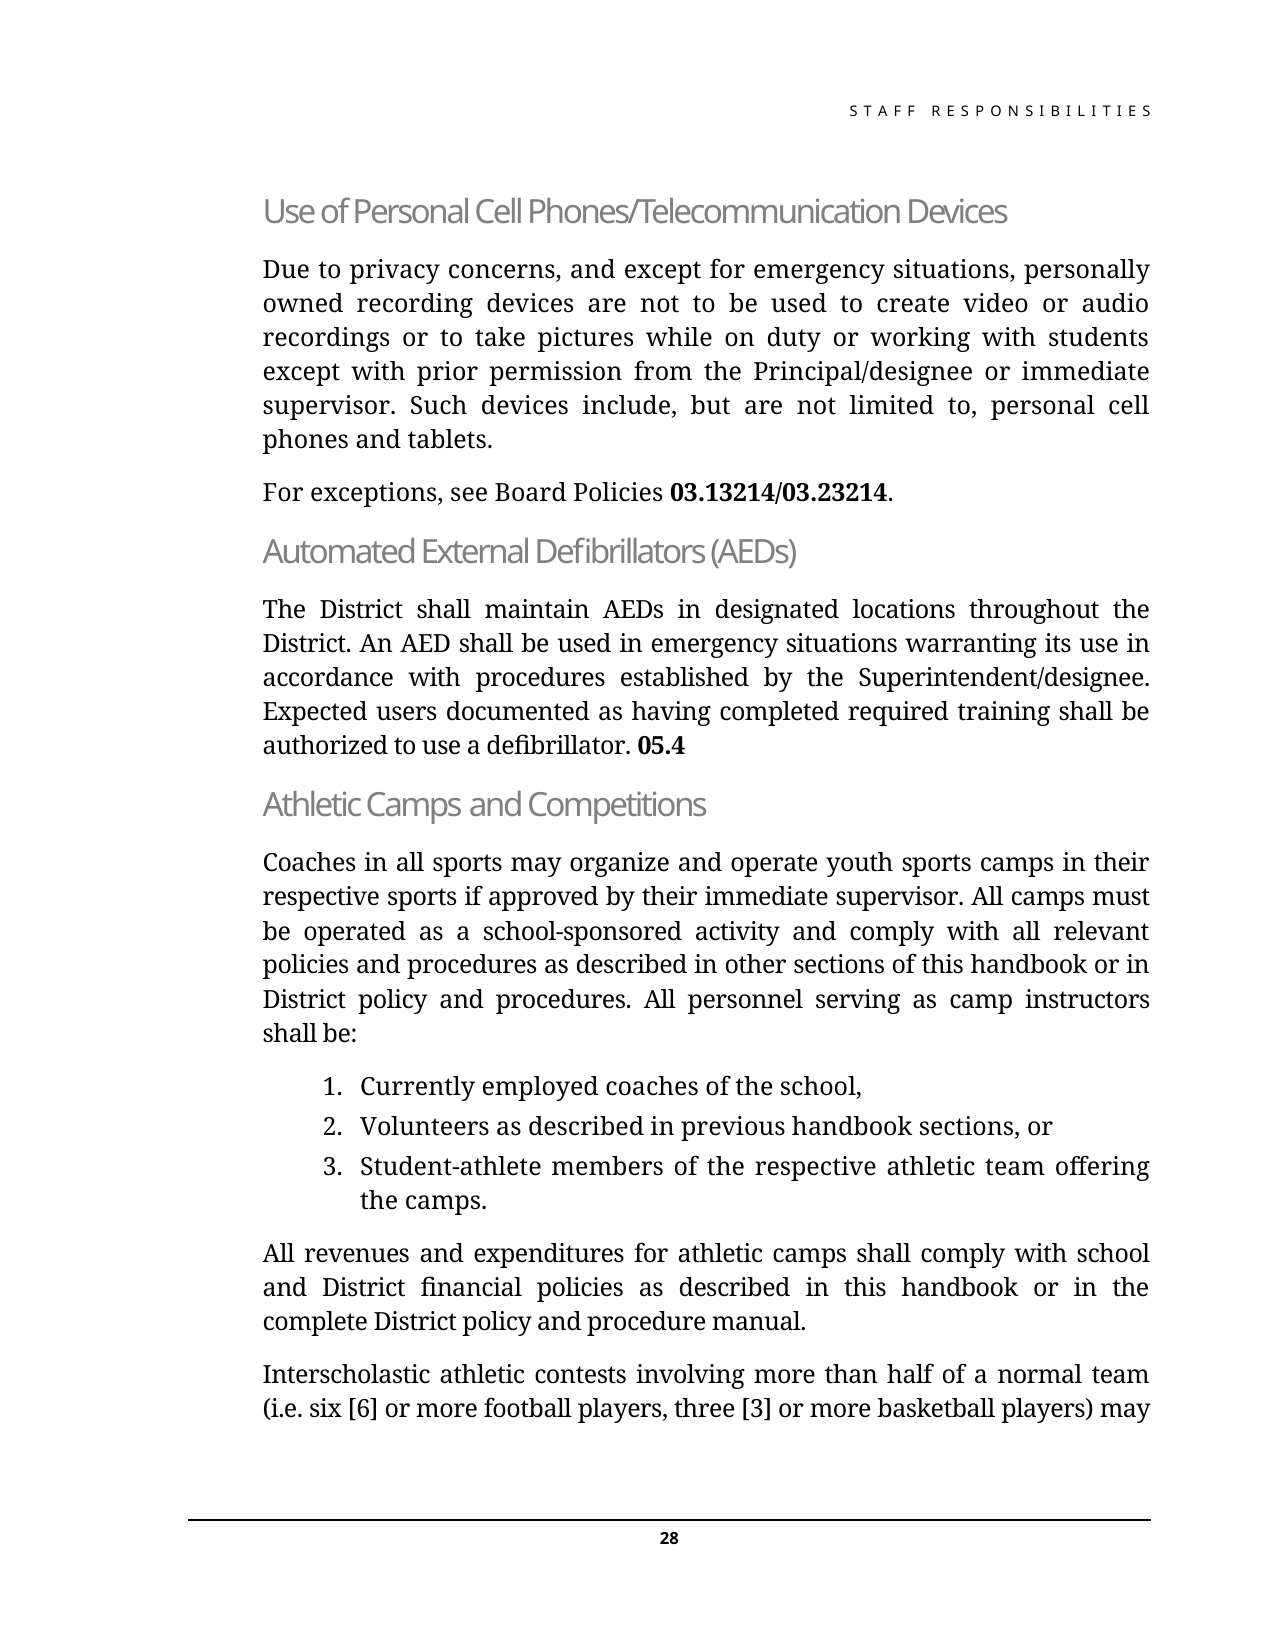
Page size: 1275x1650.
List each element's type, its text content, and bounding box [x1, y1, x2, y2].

subtitle Use of Personal Cell Phones/Telecommunication Devices [262, 187, 1151, 233]
text Due to privacy concerns, and except for emergency situations, personally owned recording devices are not to be used to create video or audio recordings or to take pictures while on duty or working with students except with prior permission from the Principal/designee or immediate supervisor. Such devices include, but are not limited to, personal cell phones and tablets. [262, 252, 1151, 456]
subtitle Automated External Defibrillators (AEDs) [262, 528, 1151, 573]
text Coaches in all sports may organize and operate youth sports camps in their respective sports if approved by their immediate supervisor. All camps must be operated as a school-sponsored activity and comply with all relevant policies and procedures as described in other sections of this handbook or in District policy and procedures. All personnel serving as camp instructors shall be: [262, 845, 1151, 1049]
list Volunteers as described in previous handbook sections, or [322, 1108, 1151, 1142]
text For exceptions, see Board Policies 03.13214/03.23214. [262, 475, 1151, 509]
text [262, 1357, 1151, 1425]
subtitle Athletic Camps and Competitions [262, 781, 1151, 826]
list Currently employed coaches of the school, [322, 1068, 1151, 1102]
list Student-athlete members of the respective athletic team offering the camps. [322, 1149, 1151, 1217]
text The District shall maintain AEDs in designated locations throughout the District. An AED shall be used in emergency situations warranting its use in accordance with procedures established by the Superintendent/designee. Expected users documented as having completed required training shall be authorized to use a defibrillator. 05.4 [262, 592, 1151, 762]
text All revenues and expenditures for athletic camps shall comply with school and District financial policies as described in this handbook or in the complete District policy and procedure manual. [262, 1236, 1151, 1338]
